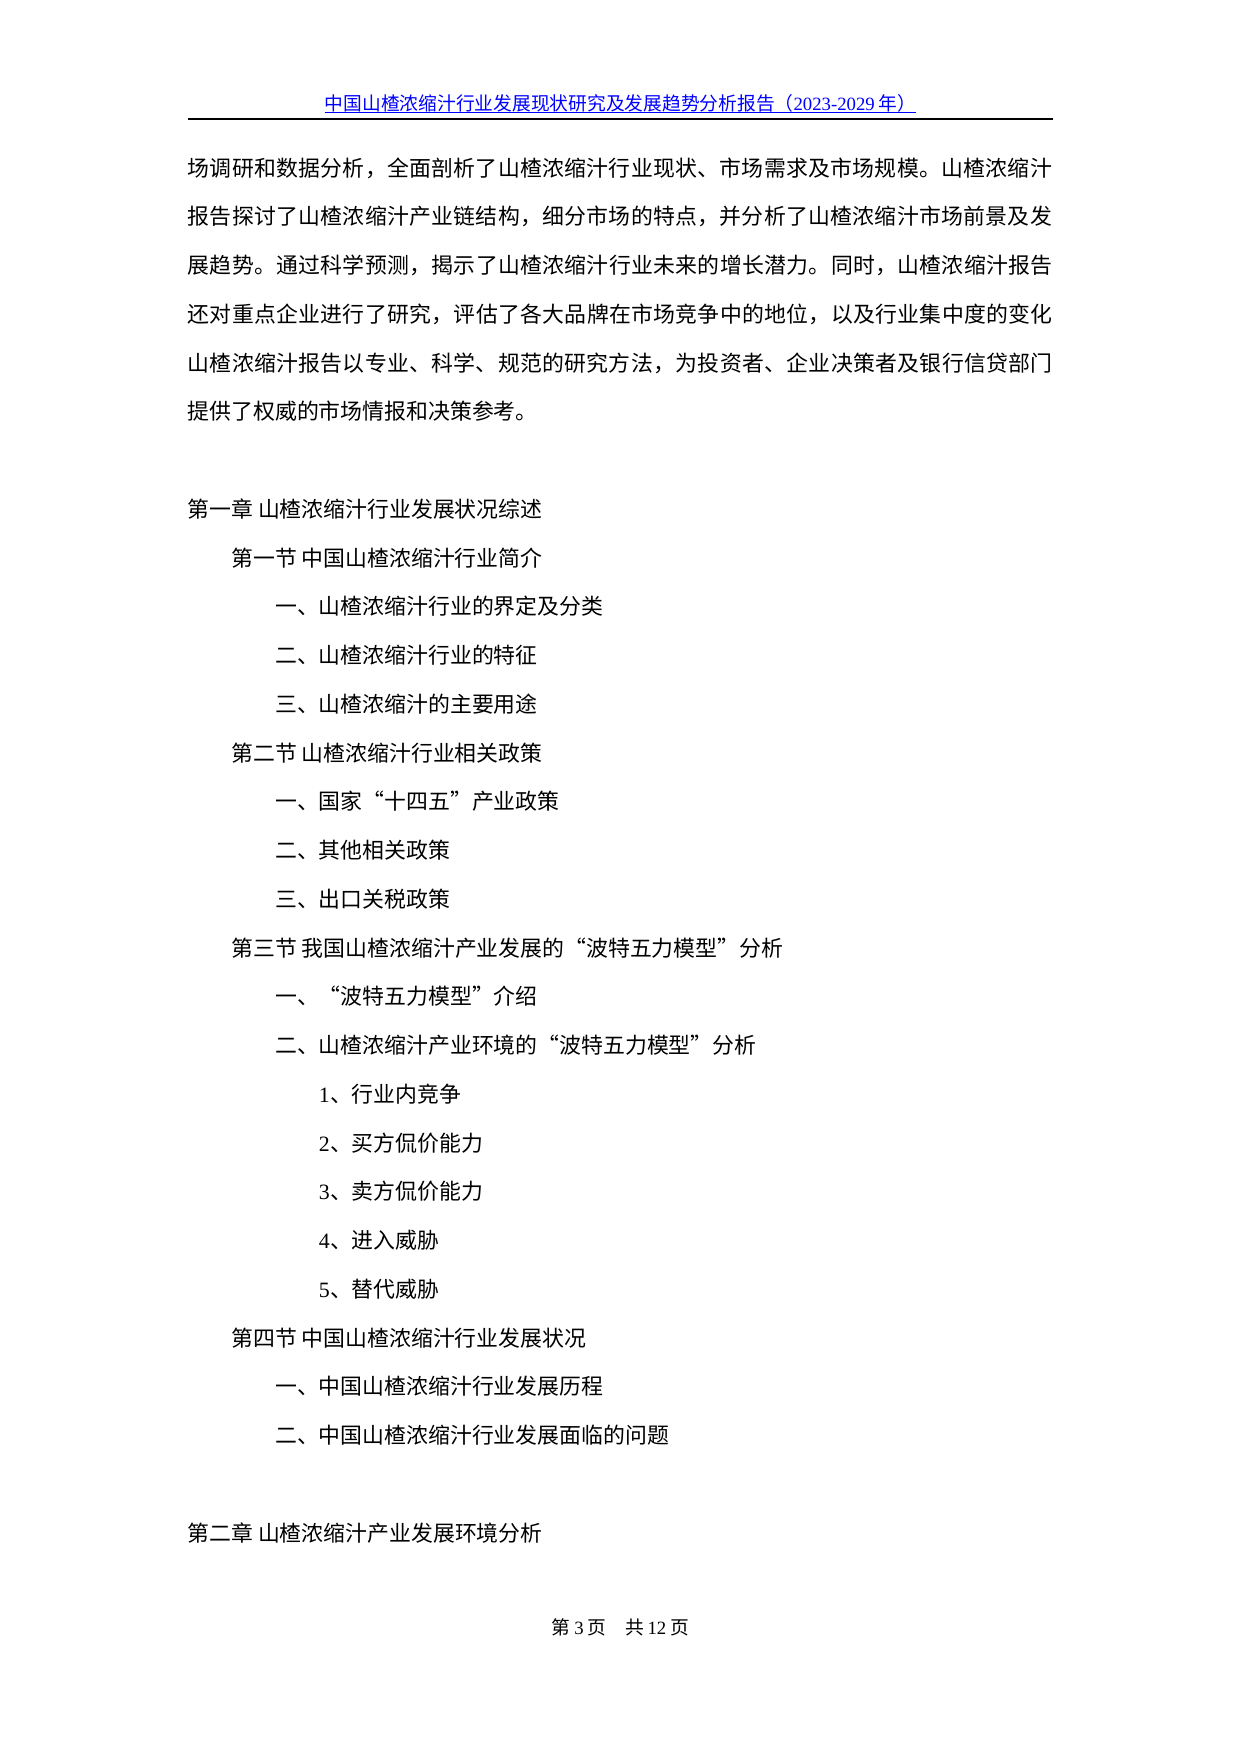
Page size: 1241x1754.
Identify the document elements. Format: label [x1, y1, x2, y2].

text [187, 150, 1053, 1548]
